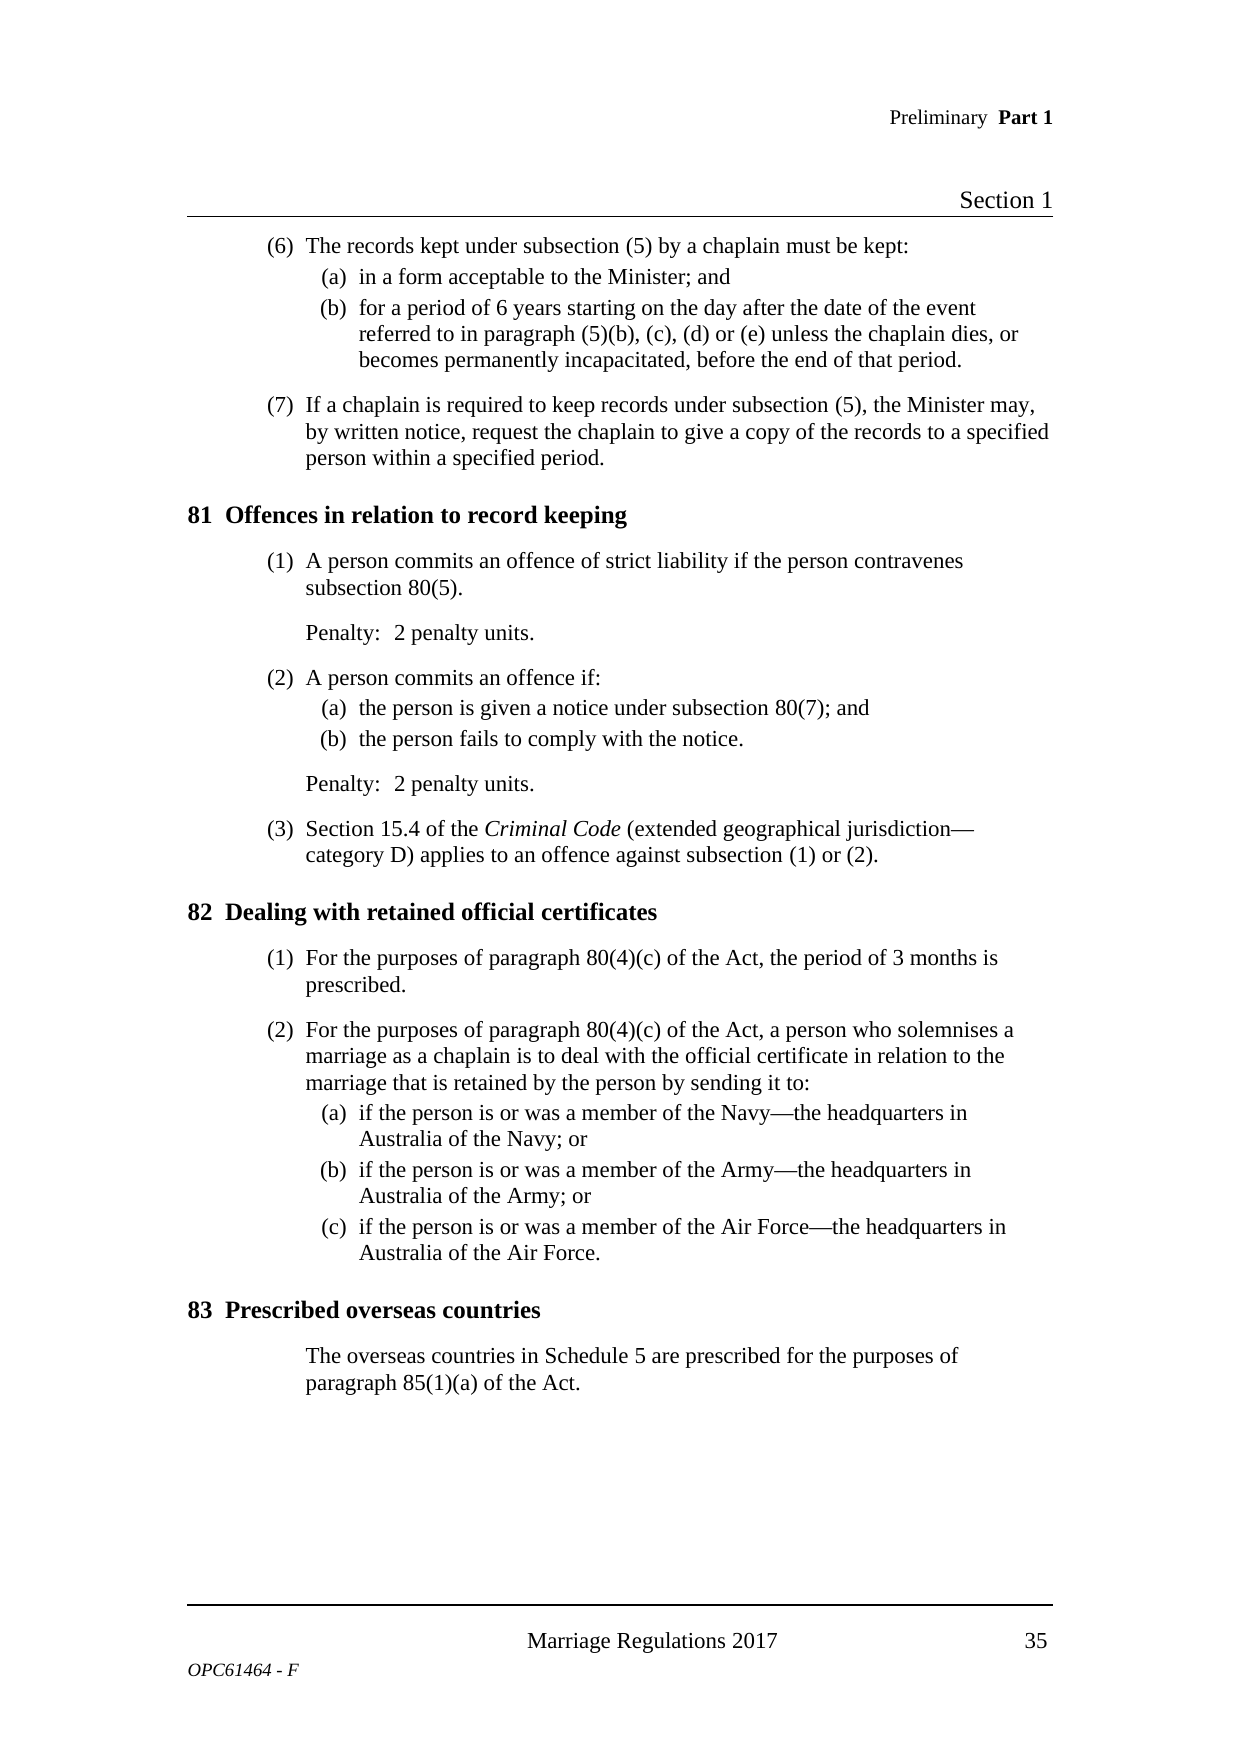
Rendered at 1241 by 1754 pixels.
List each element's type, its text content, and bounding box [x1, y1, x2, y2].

text Penalty: 2 penalty units. [305, 770, 1053, 796]
text 82 Dealing with retained official certificates [187, 897, 1053, 926]
text The overseas countries in Schedule 5 are prescribed for the purposes of paragraph 85(1)(a) of the Act. [187, 1342, 1053, 1395]
text (2) A person commits an offence if: [187, 664, 1053, 690]
text (a) in a form acceptable to the Minister; and [187, 263, 1053, 289]
text (7) If a chaplain is required to keep records under subsection (5), the Minister may, by written notice, request the chaplain to give a copy of the records to a specified person within a specified period. [187, 391, 1053, 471]
text 81 Offences in relation to record keeping [187, 500, 1053, 528]
text (b) for a period of 6 years starting on the day after the date of the event referred to in paragraph (5)(b), (c), (d) or (e) unless the chaplain dies, or becomes permanently incapacitated, before the end of that period. [187, 294, 1053, 373]
text Penalty: 2 penalty units. [305, 619, 1053, 645]
text (b) if the person is or was a member of the Army—the headquarters in Australia of the Army; or [187, 1156, 1053, 1209]
text (1) A person commits an offence of strict liability if the person contravenes subsection 80(5). [187, 547, 1053, 600]
text (6) The records kept under subsection (5) by a chaplain must be kept: [187, 233, 1053, 259]
text (b) the person fails to comply with the notice. [187, 725, 1053, 751]
text (1) For the purposes of paragraph 80(4)(c) of the Act, the period of 3 months is prescribed. [187, 944, 1053, 997]
text 83 Prescribed overseas countries [187, 1295, 1053, 1323]
text (3) Section 15.4 of the Criminal Code (extended geographical jurisdiction—category D) applies to an offence against subsection (1) or (2). [187, 815, 1053, 868]
text (a) the person is given a notice under subsection 80(7); and [187, 694, 1053, 721]
text (2) For the purposes of paragraph 80(4)(c) of the Act, a person who solemnises a marriage as a chaplain is to deal with the official certificate in relation to the marriage that is retained by the person by sending it to: [187, 1016, 1053, 1095]
text (a) if the person is or was a member of the Navy—the headquarters in Australia of the Navy; or [187, 1099, 1053, 1152]
text (c) if the person is or was a member of the Air Force—the headquarters in Australia of the Air Force. [187, 1213, 1053, 1266]
